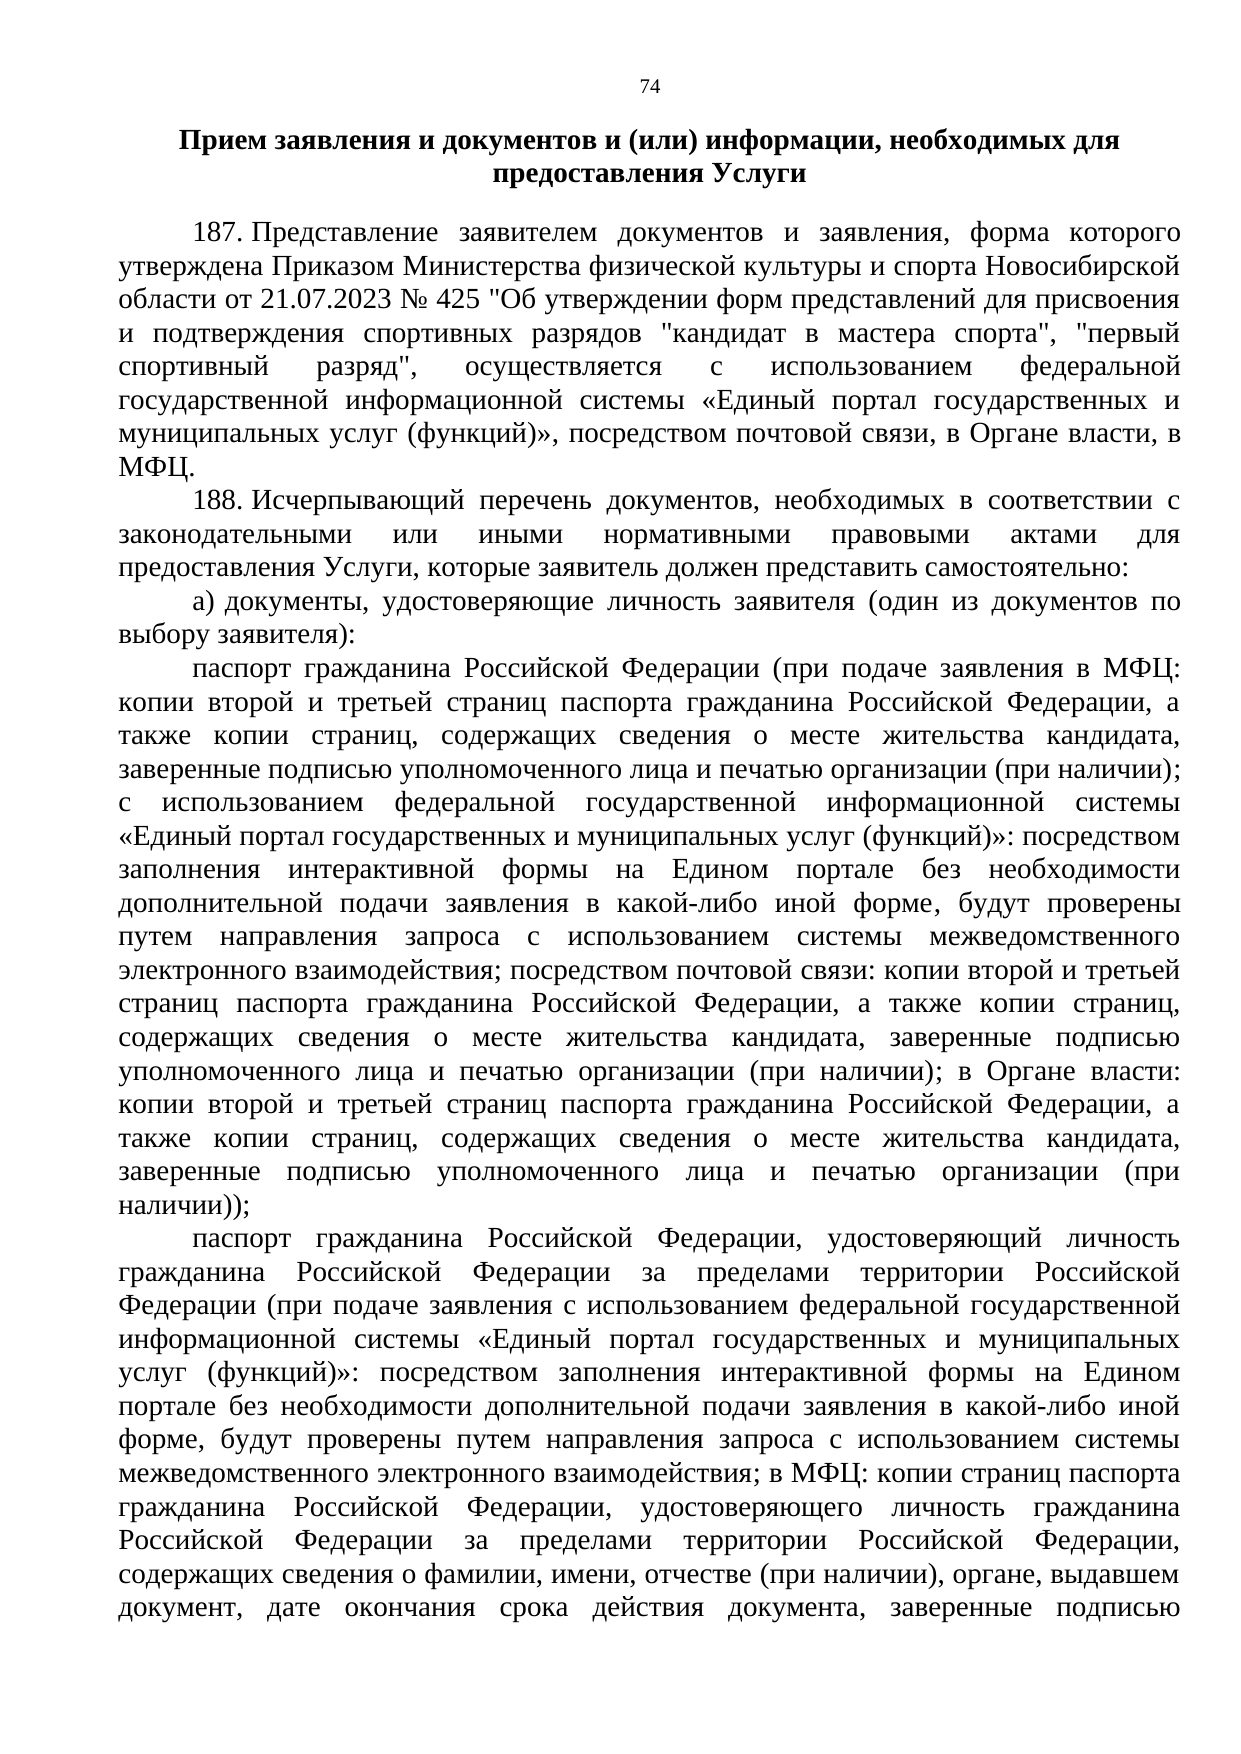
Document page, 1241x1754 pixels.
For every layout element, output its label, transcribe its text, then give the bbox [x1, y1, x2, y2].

text паспорт гражданина Российской Федерации (при подаче заявления в МФЦ: копии второй и третьей страниц паспорта гражданина Российской Федерации, а также копии страниц, содержащих сведения о месте жительства кандидата, заверенные подписью уполномоченного лица и печатью организации (при наличии); с использованием федеральной государственной информационной системы «Единый портал государственных и муниципальных услуг (функций)»: посредством заполнения интерактивной формы на Едином портале без необходимости дополнительной подачи заявления в какой-либо иной форме, будут проверены путем направления запроса с использованием системы межведомственного электронного взаимодействия; посредством почтовой связи: копии второй и третьей страниц паспорта гражданина Российской Федерации, а также копии страниц, содержащих сведения о месте жительства кандидата, заверенные подписью уполномоченного лица и печатью организации (при наличии); в Органе власти: копии второй и третьей страниц паспорта гражданина Российской Федерации, а также копии страниц, содержащих сведения о месте жительства кандидата, заверенные подписью уполномоченного лица и печатью организации (при наличии)); [118, 650, 1181, 1220]
list документы, удостоверяющие личность заявителя (один из документов по выбору заявителя): [118, 583, 1181, 650]
list Исчерпывающий перечень документов, необходимых в соответствии с законодательными или иными нормативными правовыми актами для предоставления Услуги, которые заявитель должен представить самостоятельно: [118, 482, 1181, 583]
list Представление заявителем документов и заявления, форма которого утверждена Приказом Министерства физической культуры и спорта Новосибирской области от 21.07.2023 № 425 "Об утверждении форм представлений для присвоения и подтверждения спортивных разрядов "кандидат в мастера спорта", "первый спортивный разряд", осуществляется с использованием федеральной государственной информационной системы «Единый портал государственных и муниципальных услуг (функций)», посредством почтовой связи, в Органе власти, в МФЦ. [118, 214, 1181, 482]
text Прием заявления и документов и (или) информации, необходимых для предоставления Услуги [118, 122, 1181, 189]
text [118, 1220, 1181, 1623]
